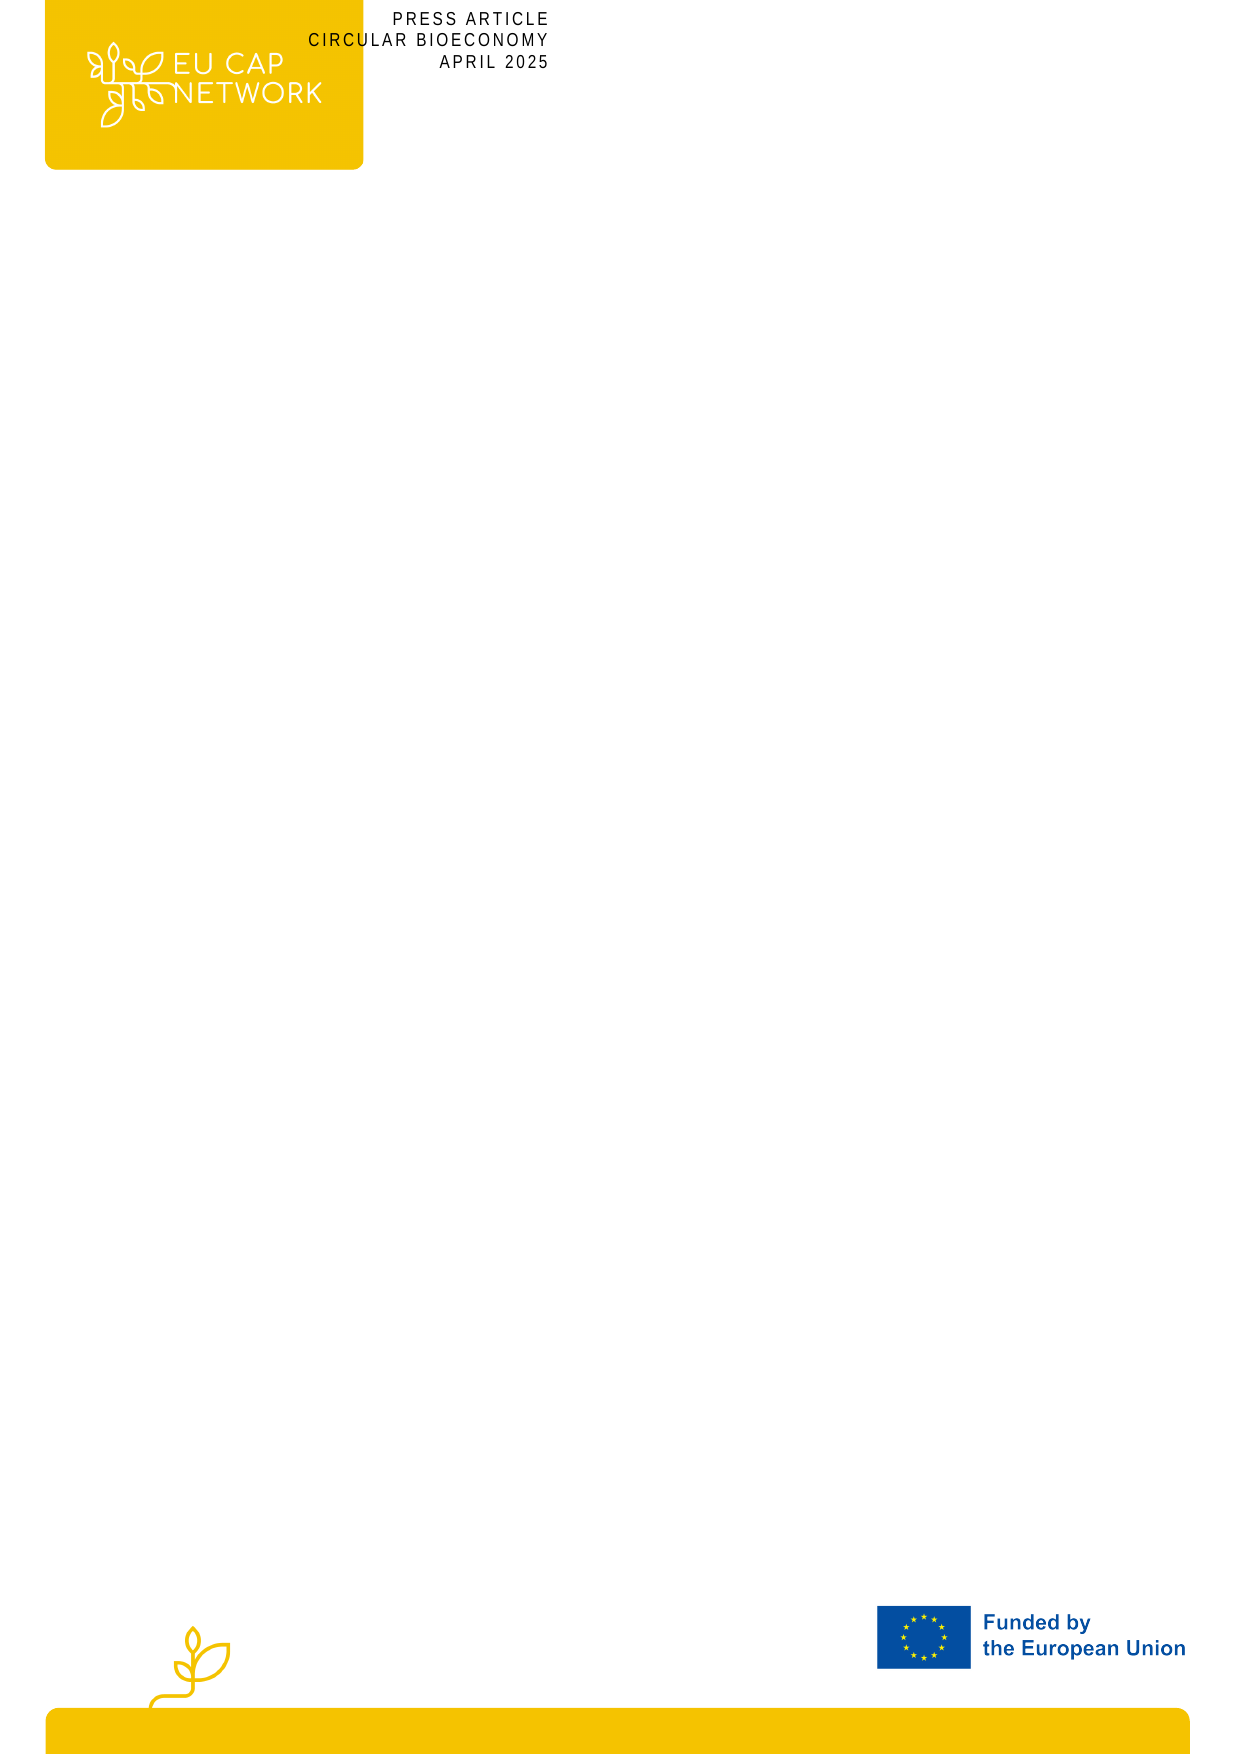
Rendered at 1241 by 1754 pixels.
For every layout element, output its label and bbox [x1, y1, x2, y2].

picture [0, 0, 364, 170]
picture [873, 1602, 1208, 1673]
picture [137, 1618, 243, 1707]
